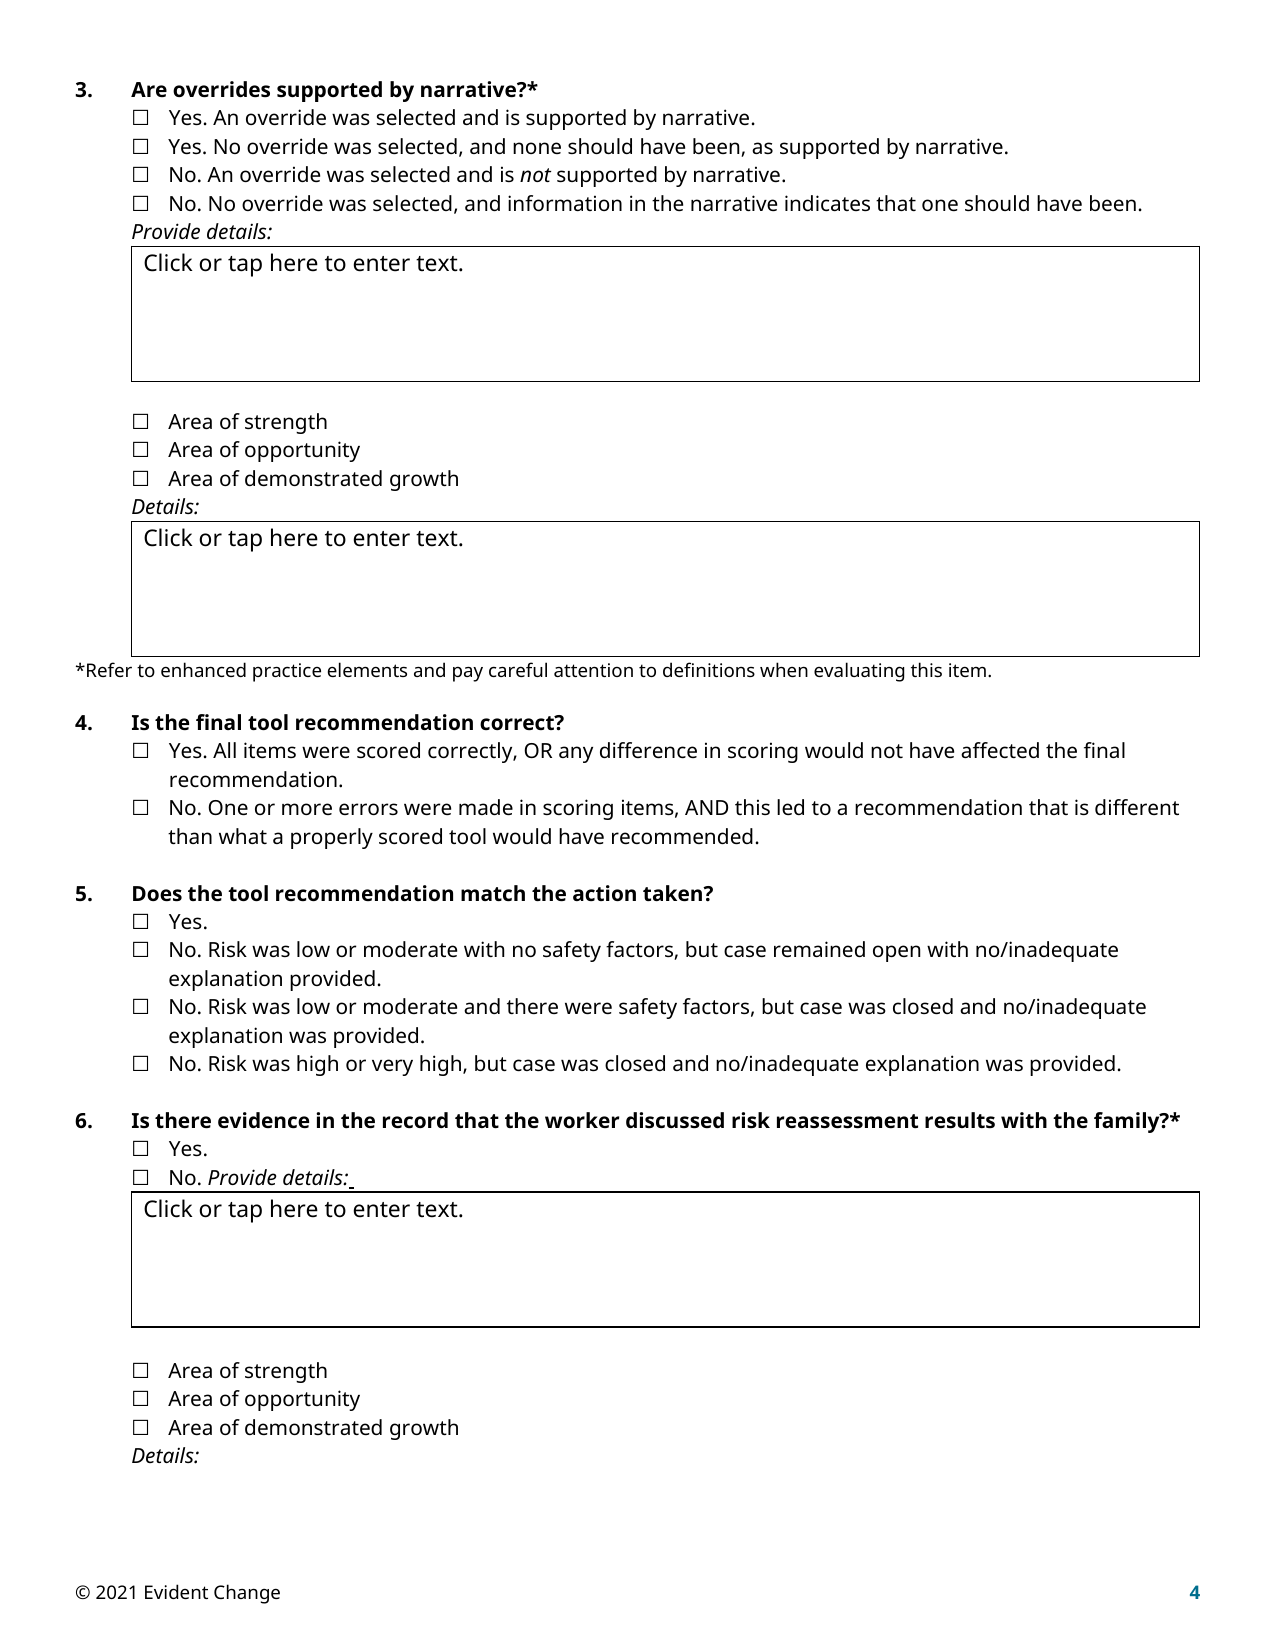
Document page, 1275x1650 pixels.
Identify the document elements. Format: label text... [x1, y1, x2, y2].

text 3. Are overrides supported by narrative?* [75, 75, 1200, 103]
list Yes. No override was selected, and none should have been, as supported by narrative. [131, 132, 1200, 160]
list No. An override was selected and is not supported by narrative. [131, 160, 1200, 189]
list Area of opportunity [131, 1384, 1200, 1413]
list No. Risk was high or very high, but case was closed and no/inadequate explanation was provided. [131, 1049, 1200, 1078]
list Area of opportunity [131, 436, 1200, 464]
list No. Provide details: [131, 1163, 1200, 1191]
text 6. Is there evidence in the record that the worker discussed risk reassessment results with the family?* [75, 1106, 1200, 1134]
text 4. Is the final tool recommendation correct? [75, 708, 1200, 736]
list Area of strength [131, 407, 1200, 436]
text Yes. All items were scored correctly, OR any difference in scoring would not have affected the final recommendation. [131, 736, 1200, 793]
list Area of demonstrated growth [131, 464, 1200, 492]
list No. Risk was low or moderate with no safety factors, but case remained open with no/inadequate explanation provided. [131, 936, 1200, 992]
text Yes. [131, 1134, 1200, 1163]
text Details: [131, 492, 1200, 521]
text Yes. [131, 907, 1200, 936]
text Provide details: [131, 217, 1200, 246]
text Yes. An override was selected and is supported by narrative. [131, 103, 1200, 132]
list No. One or more errors were made in scoring items, AND this led to a recommendation that is different than what a properly scored tool would have recommended. [131, 793, 1200, 850]
list No. Risk was low or moderate and there were safety factors, but case was closed and no/inadequate explanation was provided. [131, 992, 1200, 1049]
text *Refer to enhanced practice elements and pay careful attention to definitions when evaluating this item. [75, 657, 1200, 682]
list Area of strength [131, 1356, 1200, 1384]
list Area of demonstrated growth [131, 1413, 1200, 1441]
text 5. Does the tool recommendation match the action taken? [75, 879, 1200, 907]
list No. No override was selected, and information in the narrative indicates that one should have been. [131, 189, 1200, 217]
text Details: [131, 1441, 1200, 1470]
